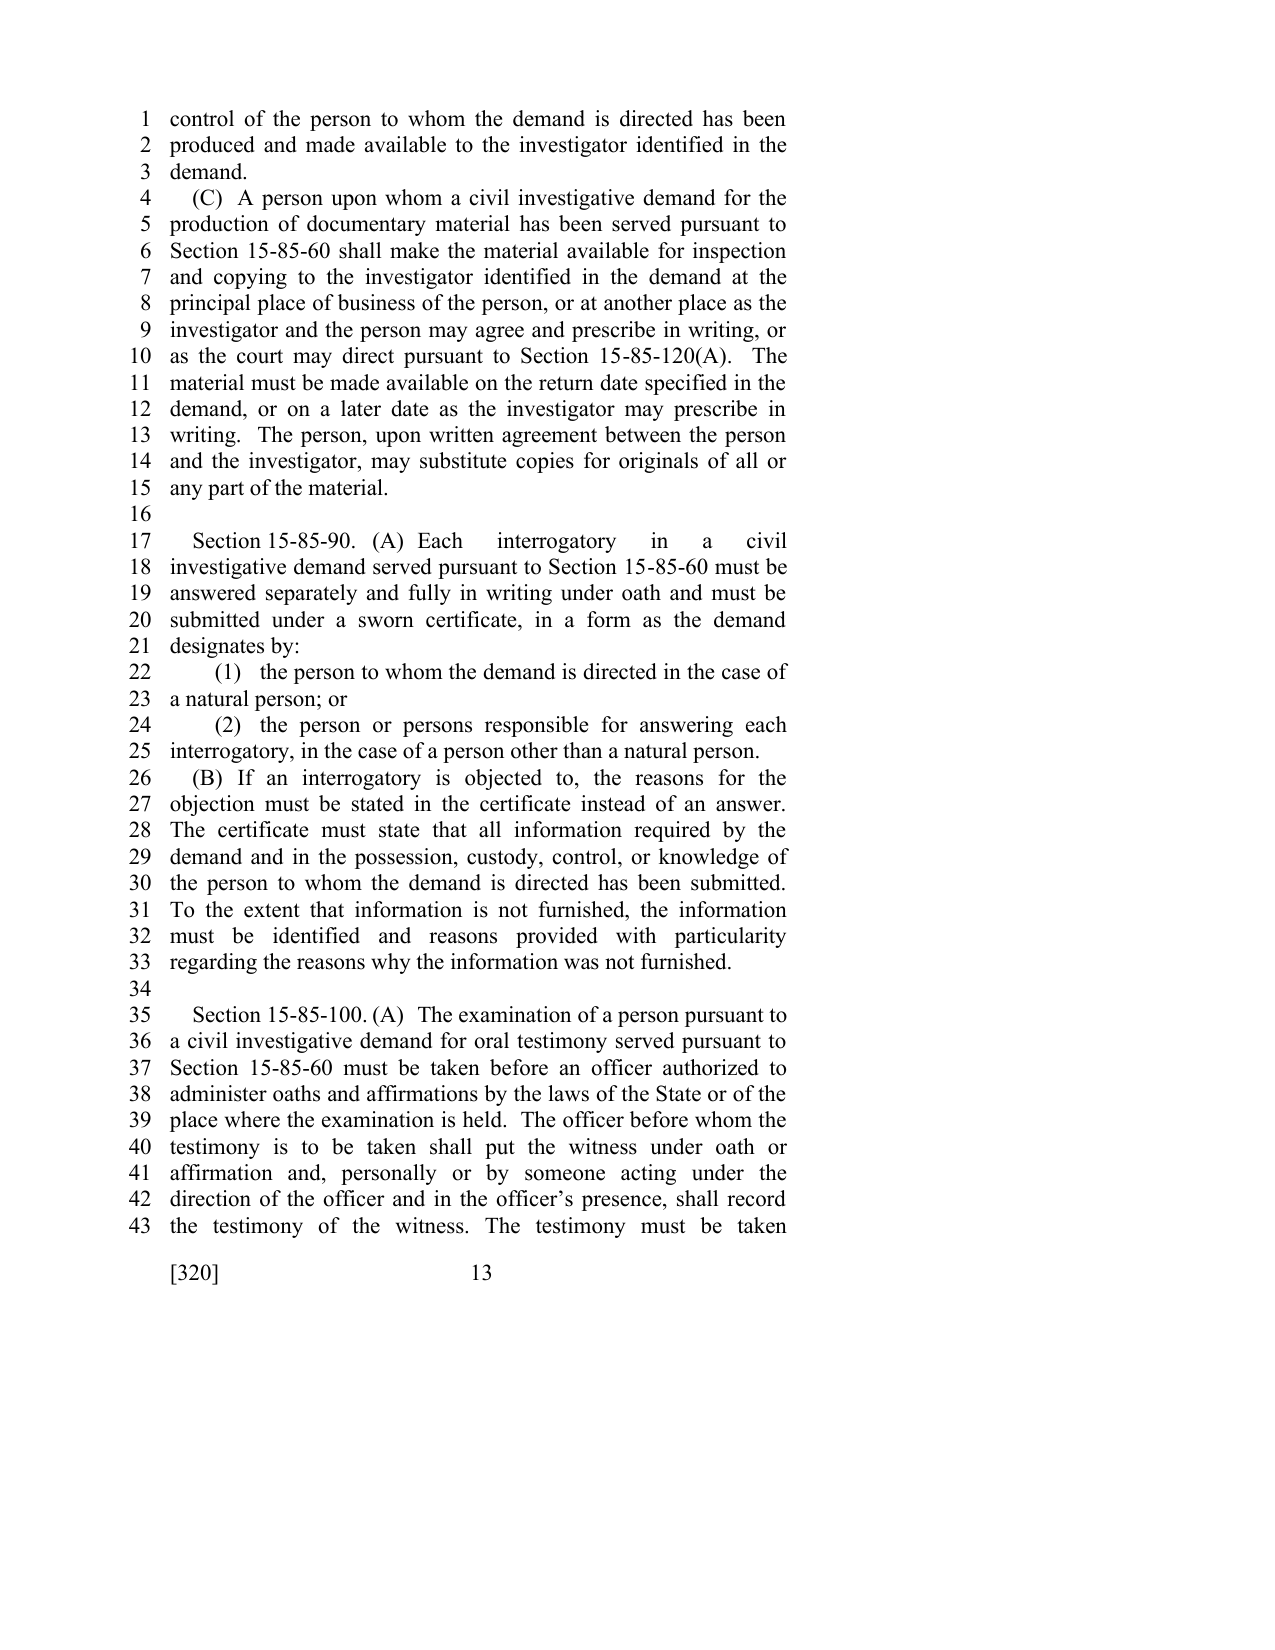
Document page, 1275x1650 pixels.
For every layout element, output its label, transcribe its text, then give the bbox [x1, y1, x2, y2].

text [169, 105, 787, 184]
text (C) A person upon whom a civil investigative demand for the production of documentary material has been served pursuant to Section 15-85-60 shall make the material available for inspection and copying to the investigator identified in the demand at the principal place of business of the person, or at another place as the investigator and the person may agree and prescribe in writing, or as the court may direct pursuant to Section 15-85-120(A). The material must be made available on the return date specified in the demand, or on a later date as the investigator may prescribe in writing. The person, upon written agreement between the person and the investigator, may substitute copies for originals of all or any part of the material. [169, 184, 787, 500]
text (1) the person to whom the demand is directed in the case of a natural person; or [169, 658, 787, 711]
text Section 15-85-90. (A) Each interrogatory in a civil investigative demand served pursuant to Section 15-85-60 must be answered separately and fully in writing under oath and must be submitted under a sworn certificate, in a form as the demand designates by: [169, 527, 787, 658]
text (2) the person or persons responsible for answering each interrogatory, in the case of a person other than a natural person. [169, 711, 787, 764]
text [169, 1001, 787, 1238]
text (B) If an interrogatory is objected to, the reasons for the objection must be stated in the certificate instead of an answer. The certificate must state that all information required by the demand and in the possession, custody, control, or knowledge of the person to whom the demand is directed has been submitted. To the extent that information is not furnished, the information must be identified and reasons provided with particularity regarding the reasons why the information was not furnished. [169, 764, 787, 975]
